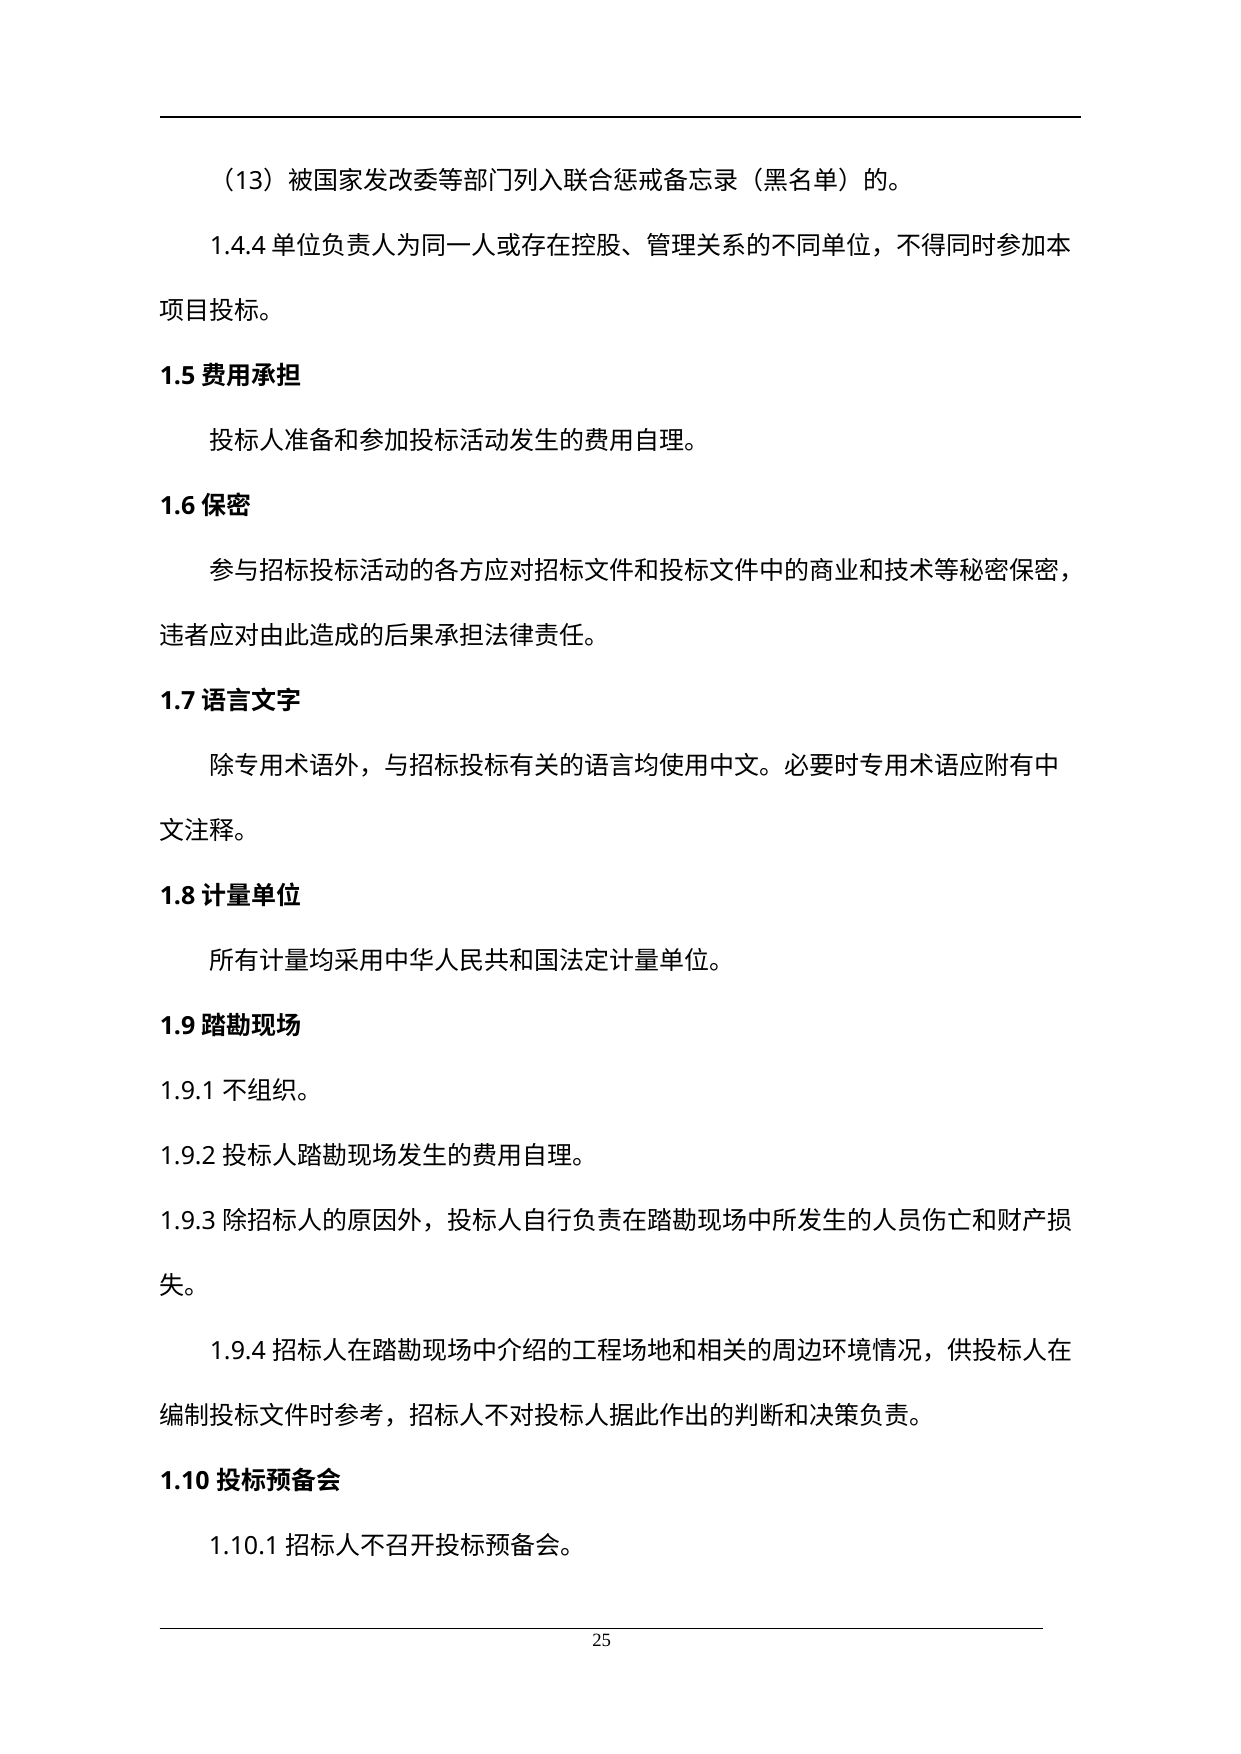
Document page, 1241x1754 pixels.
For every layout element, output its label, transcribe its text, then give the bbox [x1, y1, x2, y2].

text 1.9.1 不组织。 [159, 1056, 1081, 1121]
text 所有计量均采用中华人民共和国法定计量单位。 [159, 926, 1081, 991]
text 1.5 费用承担 [159, 341, 1081, 406]
text 1.9.2 投标人踏勘现场发生的费用自理。 [159, 1121, 1081, 1186]
text 1.9 踏勘现场 [159, 991, 1081, 1056]
text 1.10 投标预备会 [159, 1446, 1081, 1511]
text 1.7 语言文字 [159, 666, 1081, 731]
text 除专用术语外，与招标投标有关的语言均使用中文。必要时专用术语应附有中文注释。 [159, 731, 1081, 861]
text 1.4.4单位负责人为同一人或存在控股、管理关系的不同单位，不得同时参加本项目投标。 [159, 211, 1081, 341]
text 1.10.1 招标人不召开投标预备会。 [159, 1511, 1081, 1576]
text 投标人准备和参加投标活动发生的费用自理。 [159, 406, 1081, 471]
text 1.8 计量单位 [159, 861, 1081, 926]
text 参与招标投标活动的各方应对招标文件和投标文件中的商业和技术等秘密保密，违者应对由此造成的后果承担法律责任。 [159, 536, 1081, 666]
text 1.6 保密 [159, 471, 1081, 536]
text （13）被国家发改委等部门列入联合惩戒备忘录（黑名单）的。 [159, 146, 1081, 211]
text 1.9.4 招标人在踏勘现场中介绍的工程场地和相关的周边环境情况，供投标人在编制投标文件时参考，招标人不对投标人据此作出的判断和决策负责。 [159, 1316, 1081, 1446]
text 1.9.3 除招标人的原因外，投标人自行负责在踏勘现场中所发生的人员伤亡和财产损失。 [159, 1186, 1081, 1316]
